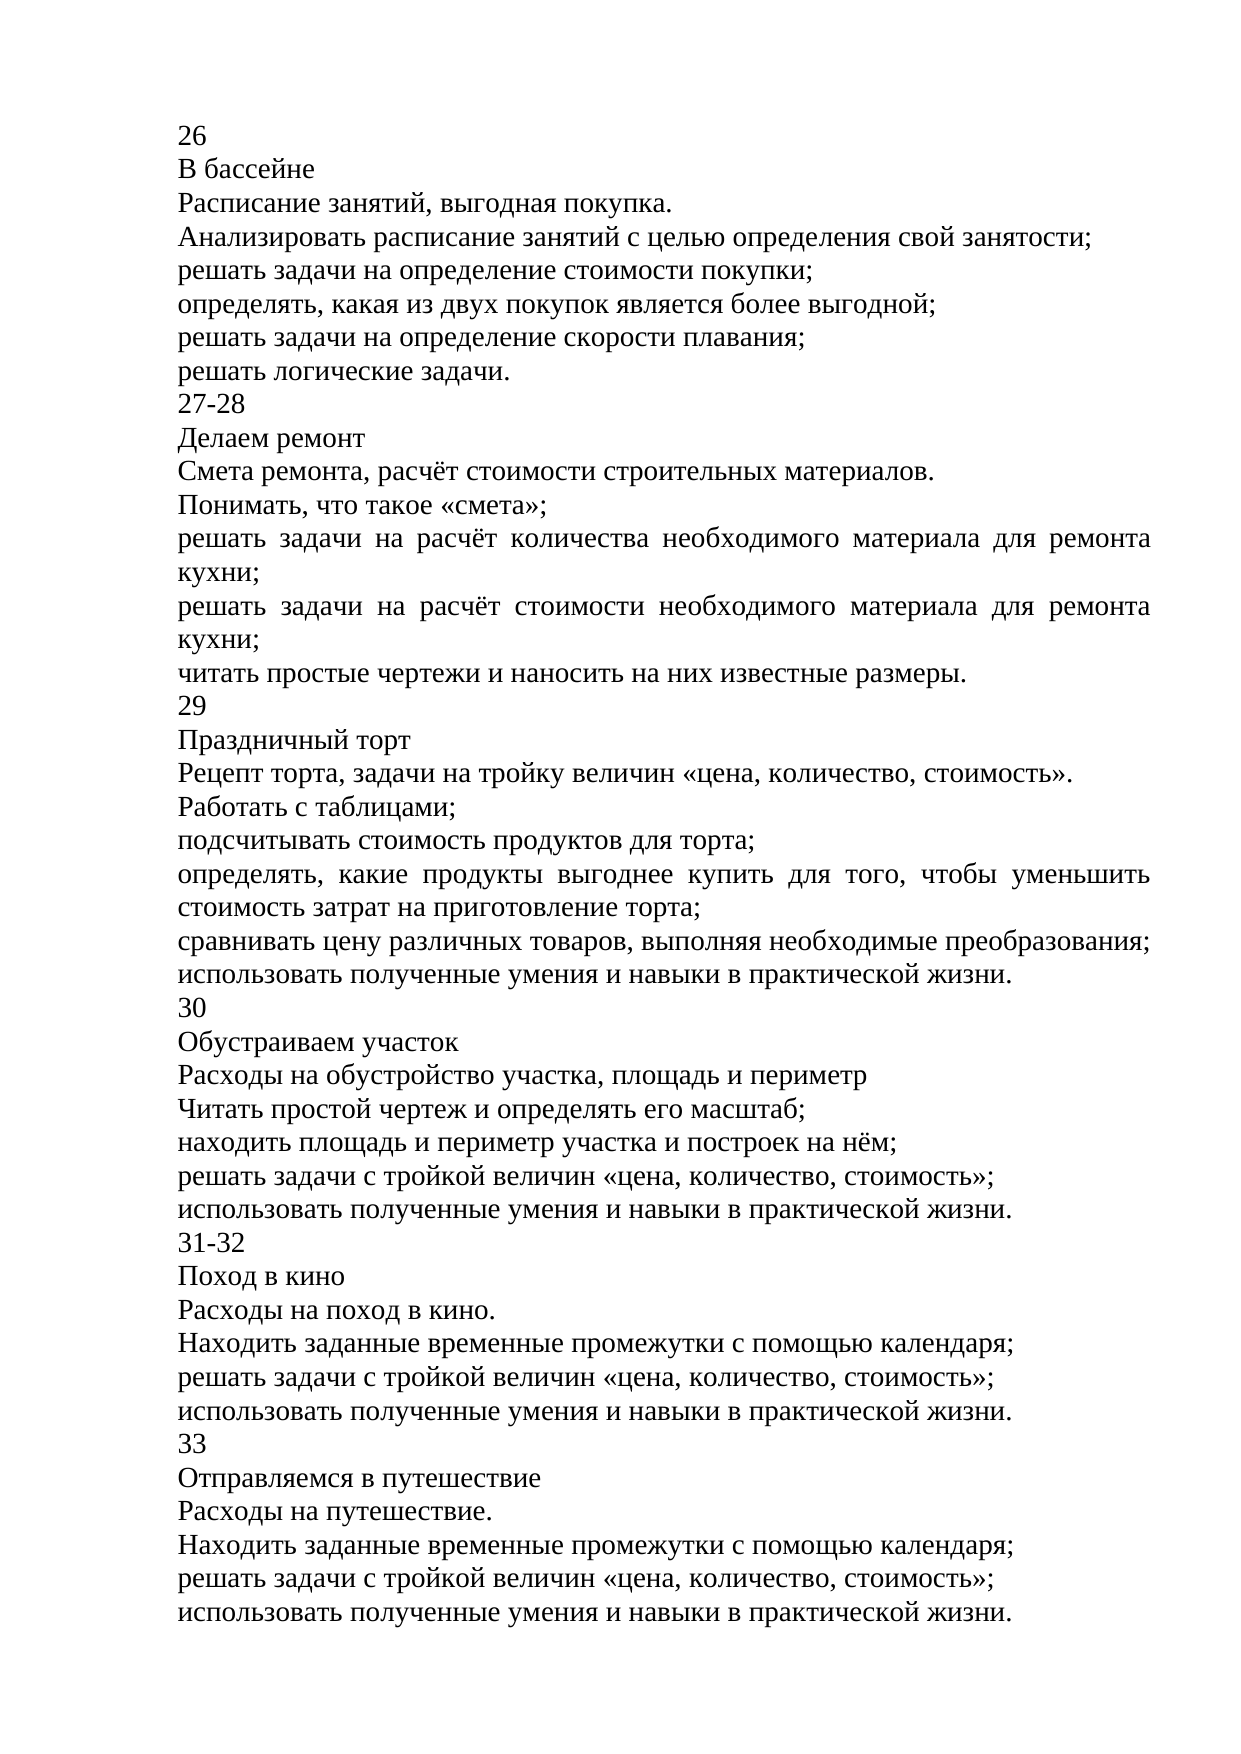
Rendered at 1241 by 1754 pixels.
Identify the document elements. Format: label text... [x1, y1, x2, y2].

text 26 [177, 118, 1152, 152]
text 30 [177, 990, 1152, 1024]
text Анализировать расписание занятий с целью определения свой занятости; [177, 219, 1152, 252]
text В бассейне [177, 152, 1152, 185]
text определять, какие продукты выгоднее купить для того, чтобы уменьшить стоимость затрат на приготовление торта; [177, 856, 1152, 923]
text Расходы на путешествие. [177, 1493, 1152, 1527]
text находить площадь и периметр участка и построек на нём; [177, 1124, 1152, 1158]
text Праздничный торт [177, 722, 1152, 755]
text сравнивать цену различных товаров, выполняя необходимые преобразования; [177, 923, 1152, 957]
text использовать полученные умения и навыки в практической жизни. [177, 1191, 1152, 1225]
text подсчитывать стоимость продуктов для торта; [177, 822, 1152, 856]
text решать задачи с тройкой величин «цена, количество, стоимость»; [177, 1359, 1152, 1393]
text решать задачи с тройкой величин «цена, количество, стоимость»; [177, 1158, 1152, 1191]
text определять, какая из двух покупок является более выгодной; [177, 286, 1152, 319]
text решать задачи с тройкой величин «цена, количество, стоимость»; [177, 1560, 1152, 1594]
text 31-32 [177, 1225, 1152, 1258]
text 29 [177, 688, 1152, 722]
text Рецепт торта, задачи на тройку величин «цена, количество, стоимость». [177, 755, 1152, 789]
text Обустраиваем участок [177, 1024, 1152, 1057]
text Делаем ремонт [177, 420, 1152, 453]
text 27-28 [177, 386, 1152, 420]
text Смета ремонта, расчёт стоимости строительных материалов. [177, 453, 1152, 487]
text Расходы на поход в кино. [177, 1292, 1152, 1326]
text решать задачи на расчёт стоимости необходимого материала для ремонта кухни; [177, 588, 1152, 655]
text решать задачи на определение скорости плавания; [177, 319, 1152, 353]
text использовать полученные умения и навыки в практической жизни. [177, 1393, 1152, 1426]
text Находить заданные временные промежутки с помощью календаря; [177, 1326, 1152, 1359]
text Понимать, что такое «смета»; [177, 487, 1152, 521]
text читать простые чертежи и наносить на них известные размеры. [177, 655, 1152, 688]
text решать задачи на расчёт количества необходимого материала для ремонта кухни; [177, 521, 1152, 588]
text использовать полученные умения и навыки в практической жизни. [177, 1594, 1152, 1627]
text Расходы на обустройство участка, площадь и периметр [177, 1057, 1152, 1091]
text Работать с таблицами; [177, 789, 1152, 822]
text использовать полученные умения и навыки в практической жизни. [177, 957, 1152, 990]
text решать задачи на определение стоимости покупки; [177, 252, 1152, 286]
text решать логические задачи. [177, 353, 1152, 386]
text 33 [177, 1426, 1152, 1460]
text Находить заданные временные промежутки с помощью календаря; [177, 1527, 1152, 1560]
text Отправляемся в путешествие [177, 1460, 1152, 1493]
text Расписание занятий, выгодная покупка. [177, 185, 1152, 219]
text Поход в кино [177, 1258, 1152, 1292]
text Читать простой чертеж и определять его масштаб; [177, 1091, 1152, 1124]
